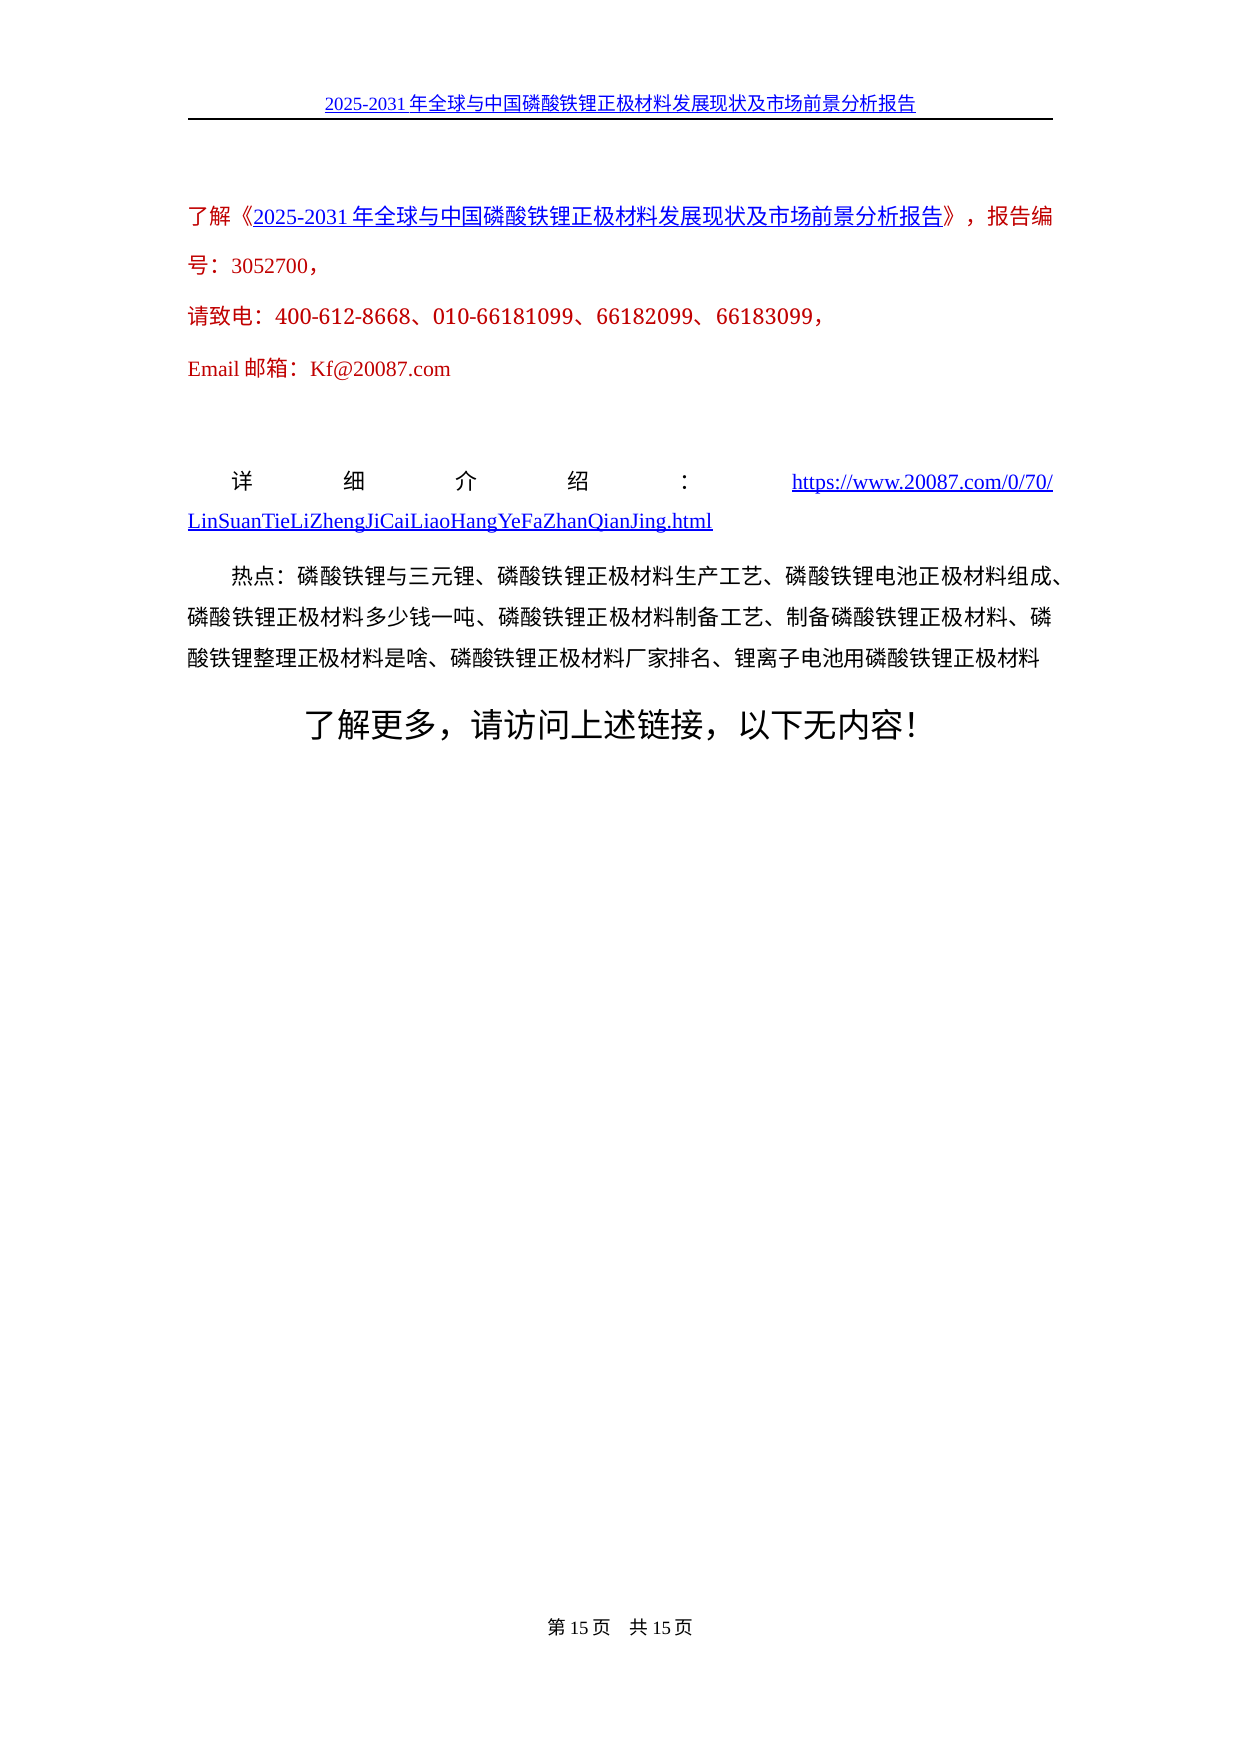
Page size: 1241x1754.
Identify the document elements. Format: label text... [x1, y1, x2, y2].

text 请致电：400-612-8668、010-66181099、66182099、66183099， [187, 299, 1053, 331]
text Email邮箱：Kf@20087.com [187, 350, 1053, 383]
text 详细介绍：https://www.20087.com/0/70/LinSuanTieLiZhengJiCaiLiaoHangYeFaZhanQianJing.html [187, 463, 1053, 536]
title 了解更多，请访问上述链接，以下无内容！ [187, 690, 1053, 755]
text 热点：磷酸铁锂与三元锂、磷酸铁锂正极材料生产工艺、磷酸铁锂电池正极材料组成、磷酸铁锂正极材料多少钱一吨、磷酸铁锂正极材料制备工艺、制备磷酸铁锂正极材料、磷酸铁锂整理正极材料是啥、磷酸铁锂正极材料厂家排名、锂离子电池用磷酸铁锂正极材料 [187, 559, 1053, 673]
text 了解《2025-2031年全球与中国磷酸铁锂正极材料发展现状及市场前景分析报告》，报告编号：3052700， [187, 198, 1053, 280]
